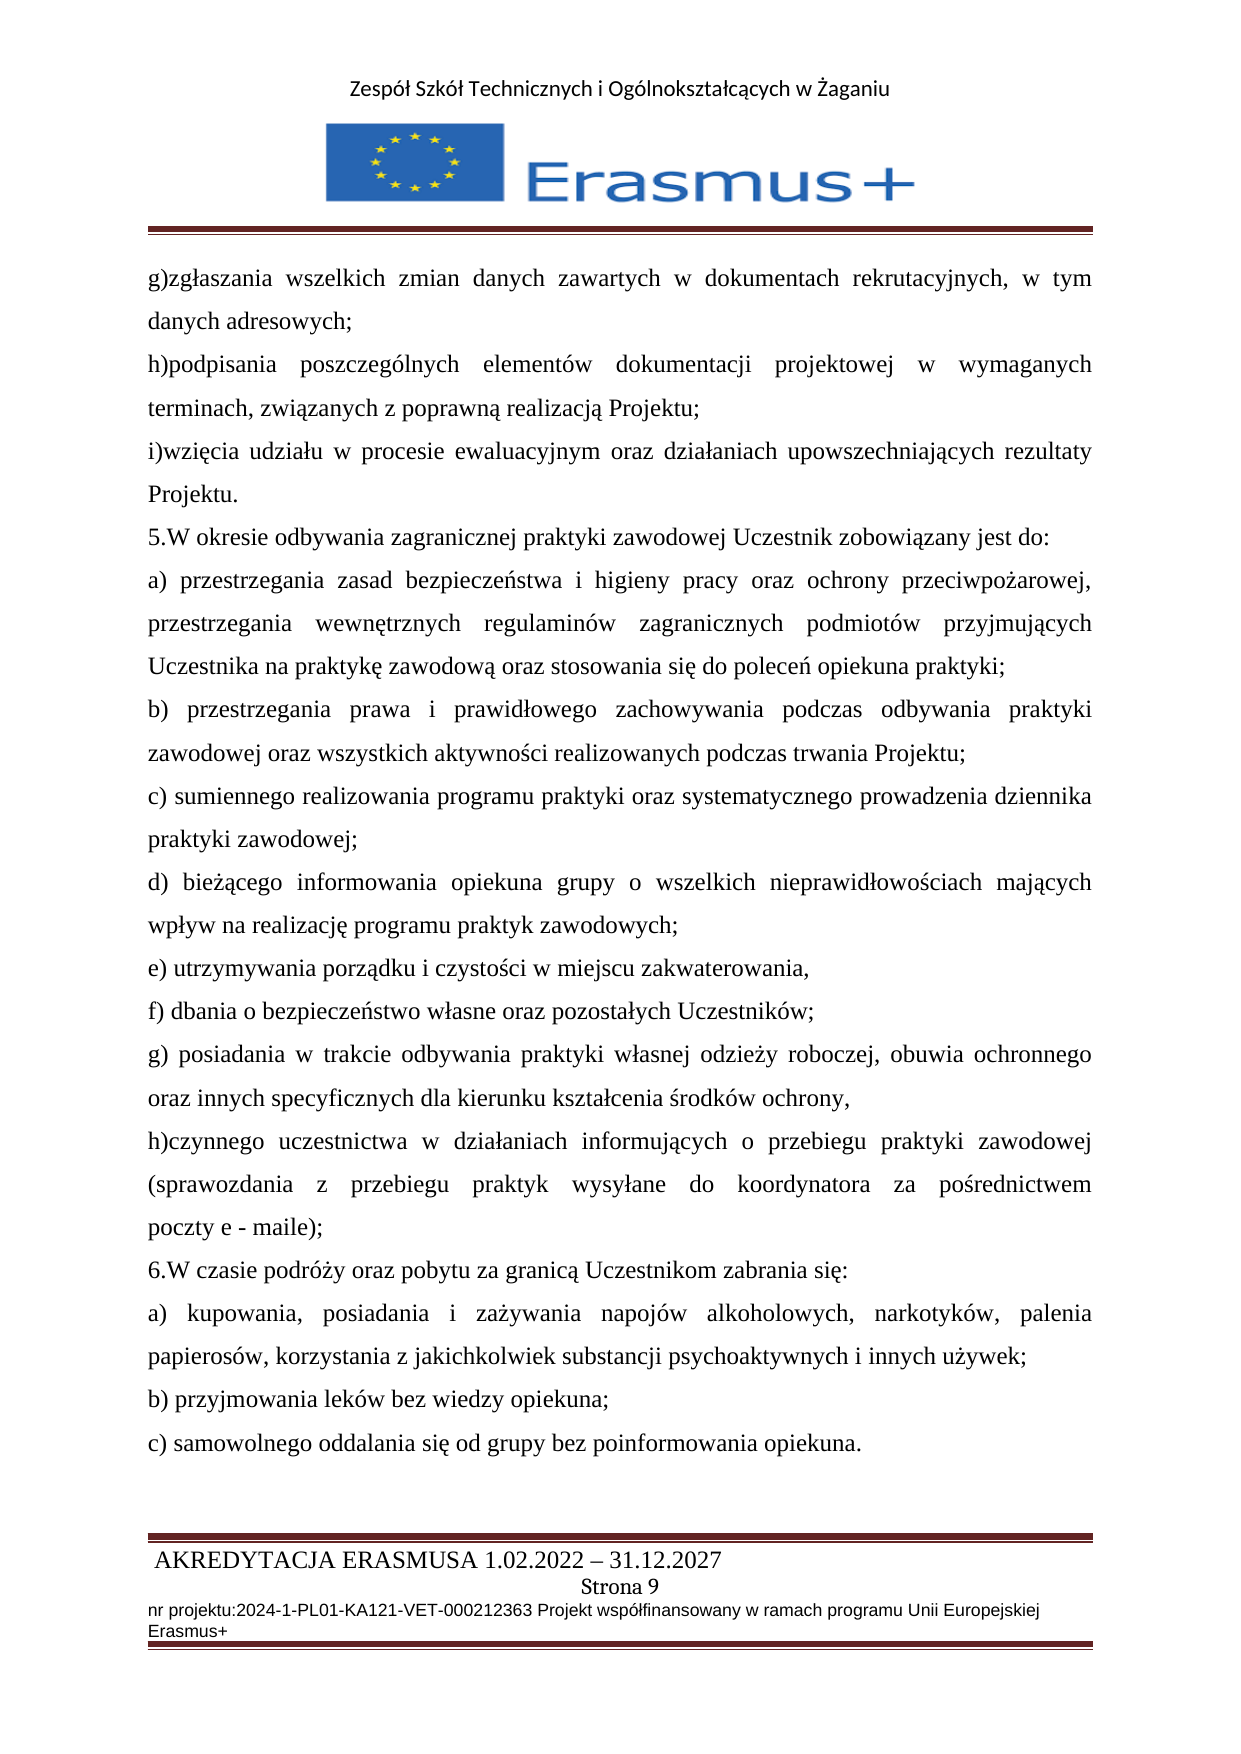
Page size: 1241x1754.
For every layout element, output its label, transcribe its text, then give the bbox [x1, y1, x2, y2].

text 5.W okresie odbywania zagranicznej praktyki zawodowej Uczestnik zobowiązany jest do: [148, 522, 1093, 551]
text g)zgłaszania wszelkich zmian danych zawartych w dokumentach rekrutacyjnych, w tym danych adresowych; [148, 263, 1093, 335]
text a) kupowania, posiadania i zażywania napojów alkoholowych, narkotyków, palenia papierosów, korzystania z jakichkolwiek substancji psychoaktywnych i innych używek; [148, 1298, 1093, 1370]
picture [292, 101, 949, 224]
text c) sumiennego realizowania programu praktyki oraz systematycznego prowadzenia dziennika praktyki zawodowej; [148, 781, 1093, 853]
text g) posiadania w trakcie odbywania praktyki własnej odzieży roboczej, obuwia ochronnego oraz innych specyficznych dla kierunku kształcenia środków ochrony, [148, 1039, 1093, 1111]
text b) przyjmowania leków bez wiedzy opiekuna; [148, 1384, 1093, 1413]
text e) utrzymywania porządku i czystości w miejscu zakwaterowania, [148, 953, 1093, 982]
text d) bieżącego informowania opiekuna grupy o wszelkich nieprawidłowościach mających wpływ na realizację programu praktyk zawodowych; [148, 867, 1093, 939]
text f) dbania o bezpieczeństwo własne oraz pozostałych Uczestników; [148, 996, 1093, 1025]
text c) samowolnego oddalania się od grupy bez poinformowania opiekuna. [148, 1428, 1093, 1456]
text h)czynnego uczestnictwa w działaniach informujących o przebiegu praktyki zawodowej (sprawozdania z przebiegu praktyk wysyłane do koordynatora za pośrednictwem poczty e - maile); [148, 1126, 1093, 1241]
text i)wzięcia udziału w procesie ewaluacyjnym oraz działaniach upowszechniających rezultaty Projektu. [148, 436, 1093, 508]
text a) przestrzegania zasad bezpieczeństwa i higieny pracy oraz ochrony przeciwpożarowej, przestrzegania wewnętrznych regulaminów zagranicznych podmiotów przyjmujących Uczestnika na praktykę zawodową oraz stosowania się do poleceń opiekuna praktyki; [148, 565, 1093, 680]
text 6.W czasie podróży oraz pobytu za granicą Uczestnikom zabrania się: [148, 1255, 1093, 1284]
text b) przestrzegania prawa i prawidłowego zachowywania podczas odbywania praktyki zawodowej oraz wszystkich aktywności realizowanych podczas trwania Projektu; [148, 694, 1093, 766]
text h)podpisania poszczególnych elementów dokumentacji projektowej w wymaganych terminach, związanych z poprawną realizacją Projektu; [148, 349, 1093, 421]
